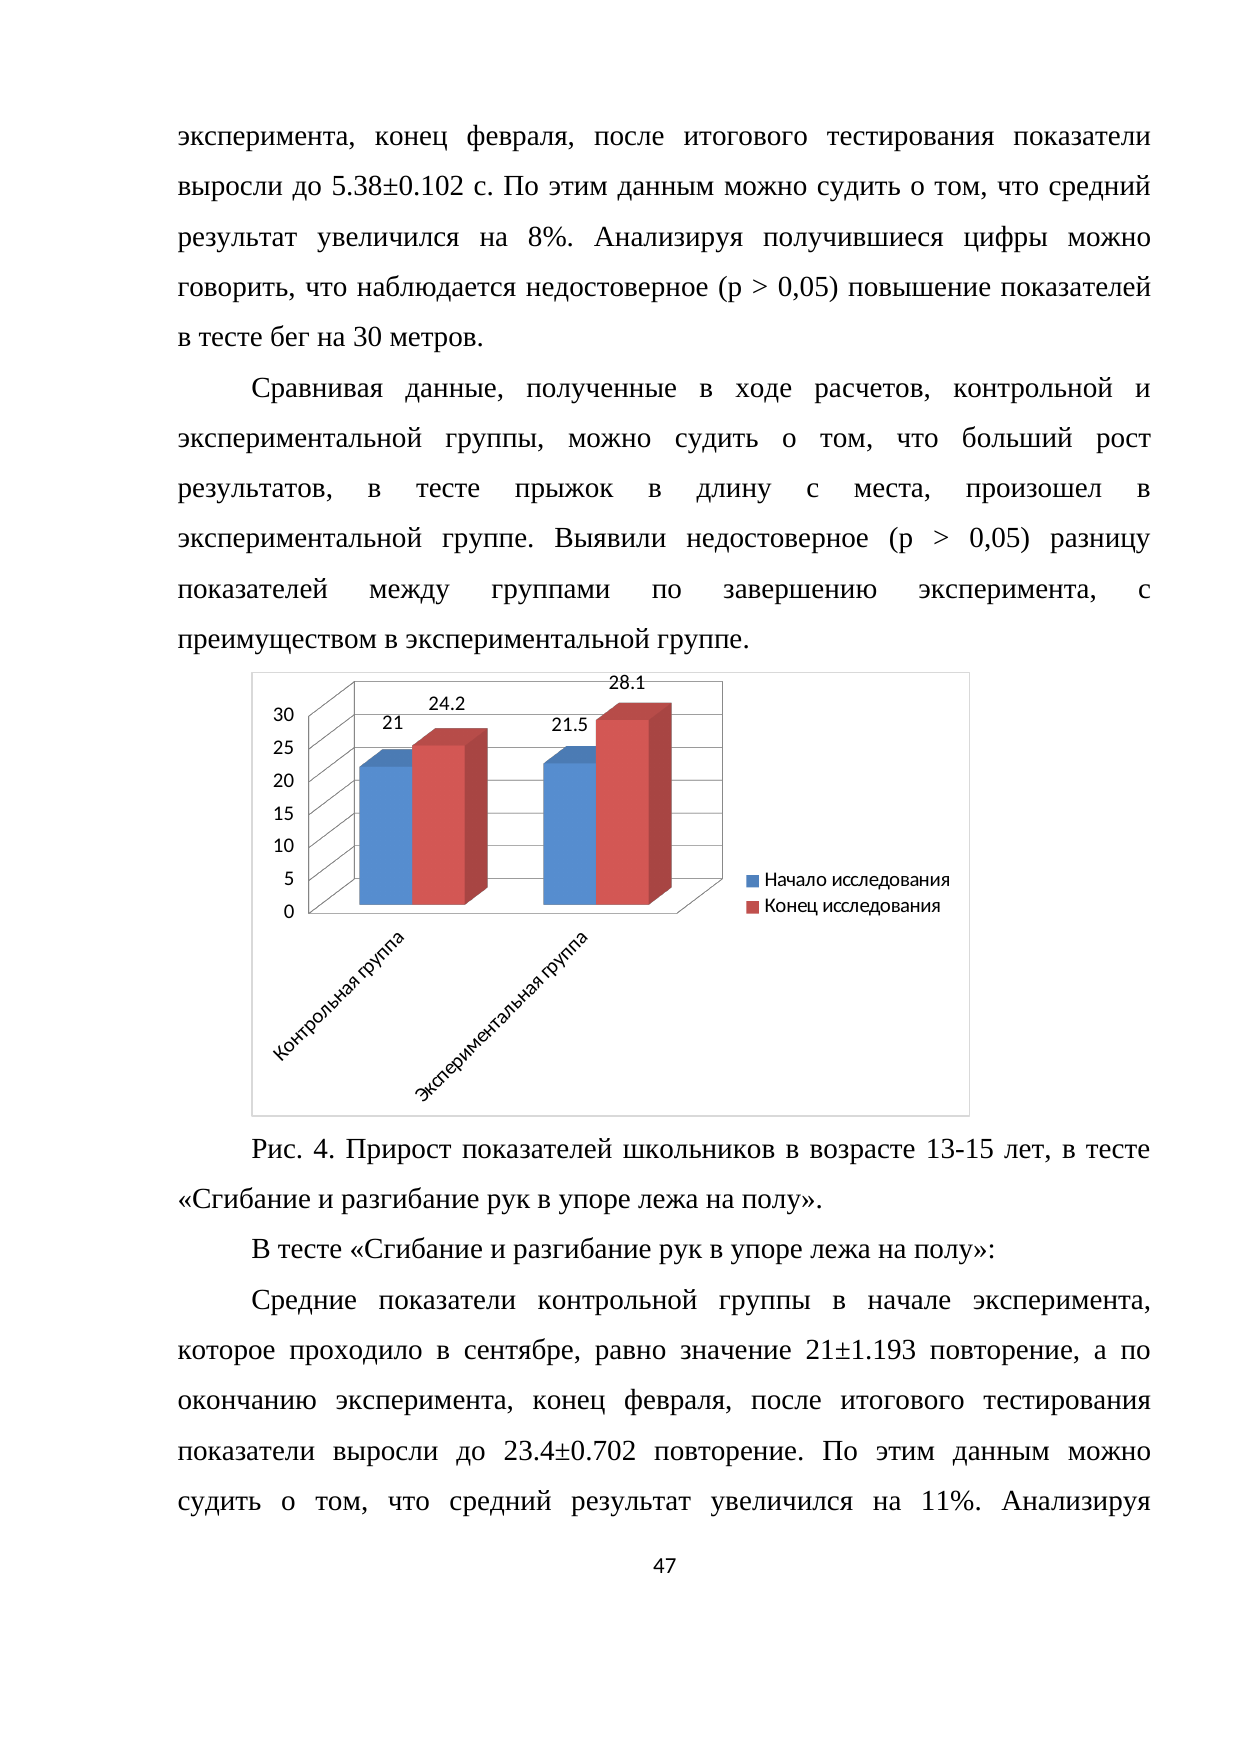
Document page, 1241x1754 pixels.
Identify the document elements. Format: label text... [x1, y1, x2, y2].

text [177, 1282, 1152, 1517]
text Сравнивая данные, полученные в ходе расчетов, контрольной и экспериментальной группы, можно судить о том, что больший рост результатов, в тесте прыжок в длину с места, произошел в экспериментальной группе. Выявили недостоверное (р > 0,05) разницу показателей между группами по завершению эксперимента, с преимуществом в экспериментальной группе. [177, 370, 1152, 655]
text В тесте «Сгибание и разгибание рук в упоре лежа на полу»: [177, 1232, 1152, 1265]
text Рис. 4. Прирост показателей школьников в возрасте 13-15 лет, в тесте «Сгибание и разгибание рук в упоре лежа на полу». [177, 1131, 1152, 1215]
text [177, 118, 1152, 353]
